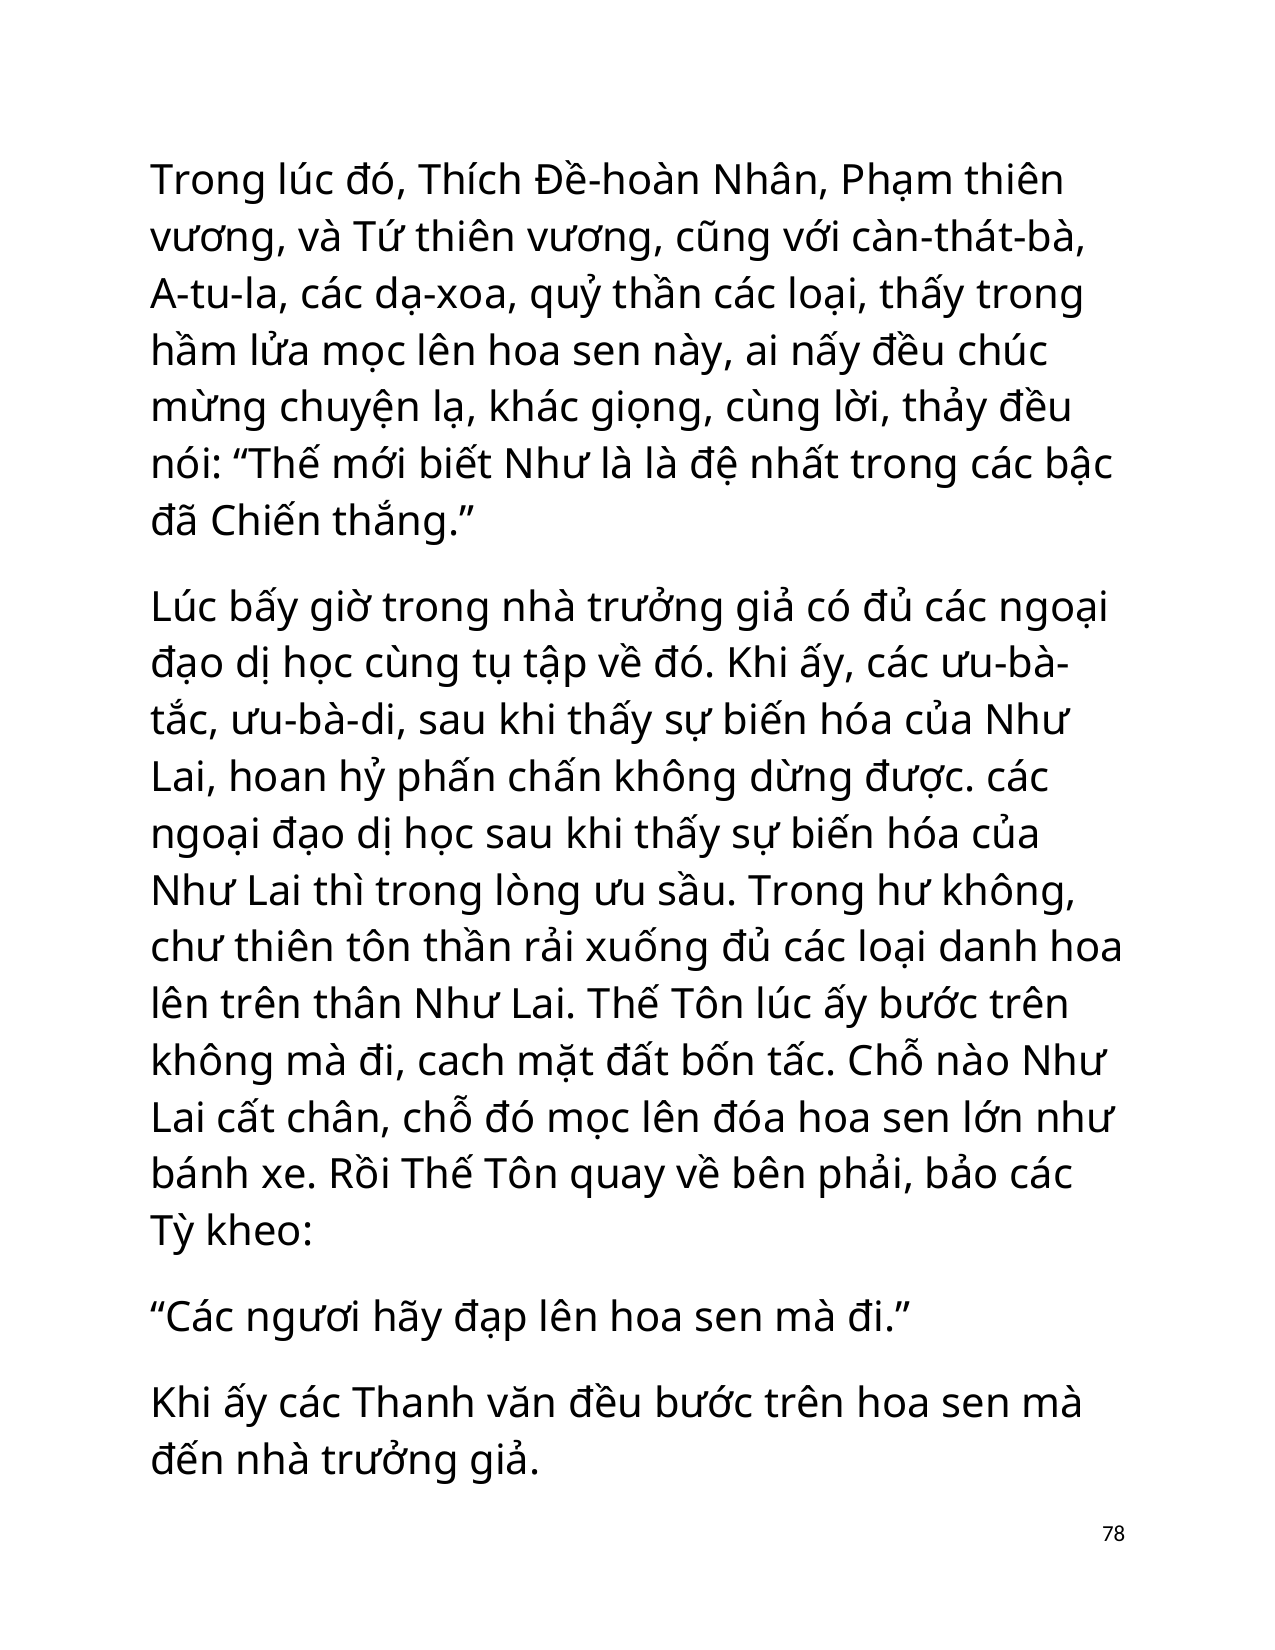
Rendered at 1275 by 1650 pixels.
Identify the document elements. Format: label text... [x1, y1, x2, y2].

text “Các ngươi hãy đạp lên hoa sen mà đi.” [150, 1287, 1125, 1344]
text Khi ấy các Thanh văn đều bước trên hoa sen mà đến nhà trưởng giả. [150, 1373, 1125, 1486]
text Trong lúc đó, Thích Đề-hoàn Nhân, Phạm thiên vương, và Tứ thiên vương, cũng với càn-thát-bà, A-tu-la, các dạ-xoa, quỷ thần các loại, thấy trong hầm lửa mọc lên hoa sen này, ai nấy đều chúc mừng chuyện lạ, khác giọng, cùng lời, thảy đều nói: “Thế mới biết Như là là đệ nhất trong các bậc đã Chiến thắng.” [150, 150, 1125, 547]
text Lúc bấy giờ trong nhà trưởng giả có đủ các ngoại đạo dị học cùng tụ tập về đó. Khi ấy, các ưu-bà-tắc, ưu-bà-di, sau khi thấy sự biến hóa của Như Lai, hoan hỷ phấn chấn không dừng được. các ngoại đạo dị học sau khi thấy sự biến hóa của Như Lai thì trong lòng ưu sầu. Trong hư không, chư thiên tôn thần rải xuống đủ các loại danh hoa lên trên thân Như Lai. Thế Tôn lúc ấy bước trên không mà đi, cach mặt đất bốn tấc. Chỗ nào Như Lai cất chân, chỗ đó mọc lên đóa hoa sen lớn như bánh xe. Rồi Thế Tôn quay về bên phải, bảo các Tỳ kheo: [150, 577, 1125, 1258]
